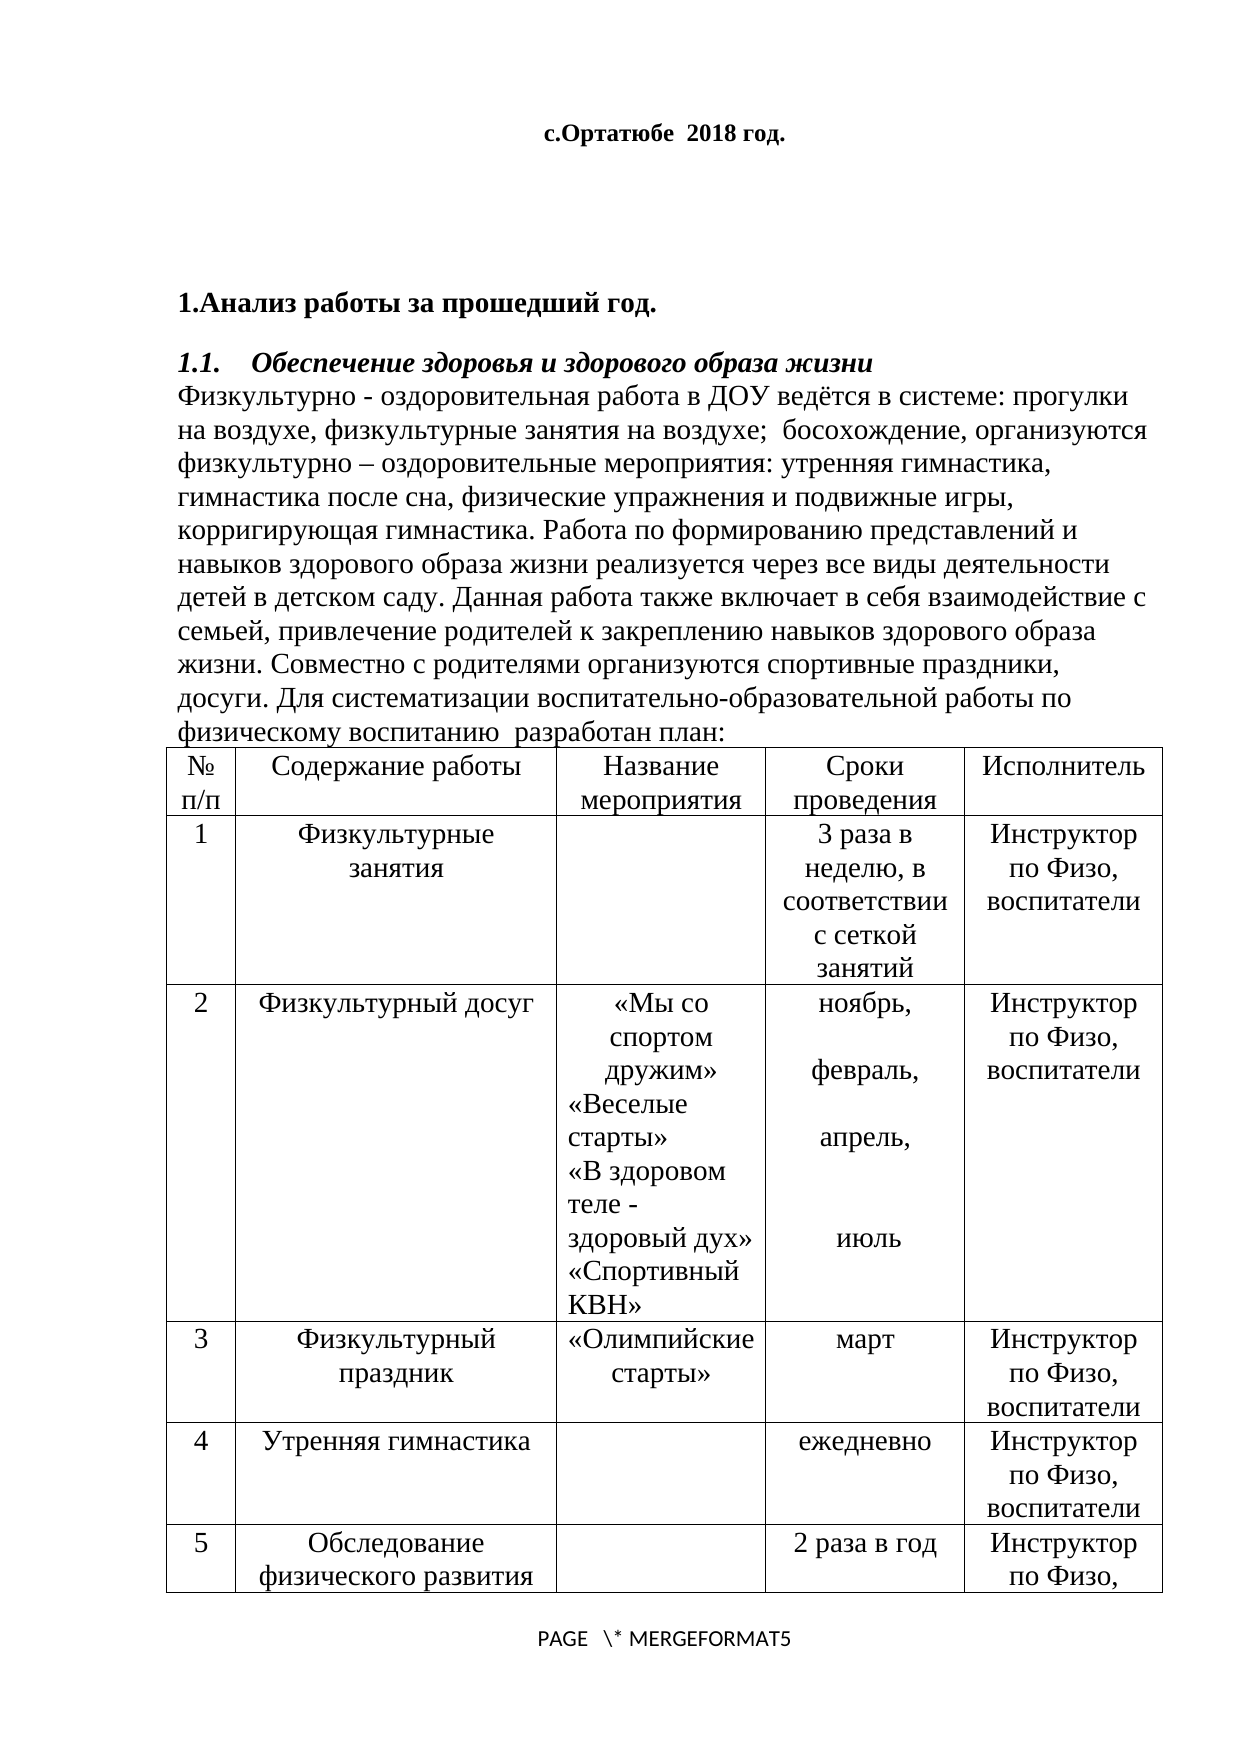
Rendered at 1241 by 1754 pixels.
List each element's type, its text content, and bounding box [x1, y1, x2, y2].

table_header Содержание работы [236, 748, 556, 815]
table_cell «Олимпийские старты» [557, 1322, 765, 1422]
table_cell [557, 816, 765, 984]
text с.Ортатюбе 2018 год. [177, 118, 1152, 147]
table_cell 4 [167, 1423, 235, 1524]
table_cell Инструктор по Физо, воспитатели [965, 1423, 1162, 1524]
table_cell «Мы со спортом дружим» «Веселые старты» «В здоровом теле - здоровый дух» «Спортивный КВН» [557, 985, 765, 1321]
table_header № п/п [167, 748, 235, 815]
table_cell ежедневно [766, 1423, 964, 1524]
table_cell Инструктор по Физо, воспитатели [965, 985, 1162, 1321]
table_cell 3 раза в неделю, в соответствии с сеткой занятий [766, 816, 964, 984]
table_cell март [766, 1322, 964, 1422]
table_header Сроки проведения [766, 748, 964, 815]
table_cell Физкультурные занятия [236, 816, 556, 984]
table_cell ноябрь, февраль, апрель, июль [766, 985, 964, 1321]
table_cell 1 [167, 816, 235, 984]
text Физкультурно - оздоровительная работа в ДОУ ведётся в системе: прогулки на воздухе, физкультурные занятия на воздухе; босохождение, организуются физкультурно – оздоровительные мероприятия: утренняя гимнастика, гимнастика после сна, физические упражнения и подвижные игры, корригирующая гимнастика. Работа по формированию представлений и навыков здорового образа жизни реализуется через все виды деятельности детей в детском саду. Данная работа также включает в себя взаимодействие с семьей, привлечение родителей к закреплению навыков здорового образа жизни. Совместно с родителями организуются спортивные праздники, досуги. Для систематизации воспитательно-образовательной работы по физическому воспитанию разработан план: [177, 378, 1152, 747]
table_cell [557, 1423, 765, 1524]
table_cell 2 [167, 985, 235, 1321]
table_cell Физкультурный праздник [236, 1322, 556, 1422]
table_header Название мероприятия [557, 748, 765, 815]
table_cell Инструктор по Физо, воспитатели [965, 816, 1162, 984]
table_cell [965, 1525, 1162, 1592]
table_cell [557, 1525, 765, 1592]
table_cell Инструктор по Физо, воспитатели [965, 1322, 1162, 1422]
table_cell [236, 1525, 556, 1592]
table_cell 2 раза в год [766, 1525, 964, 1592]
table_cell Утренняя гимнастика [236, 1423, 556, 1524]
text 1.Анализ работы за прошедший год. [177, 285, 1152, 319]
table_cell 5 [167, 1525, 235, 1592]
table_cell 3 [167, 1322, 235, 1422]
table_header Исполнитель [965, 748, 1162, 815]
list Обеспечение здоровья и здорового образа жизни [177, 345, 1152, 378]
table_cell Физкультурный досуг [236, 985, 556, 1321]
